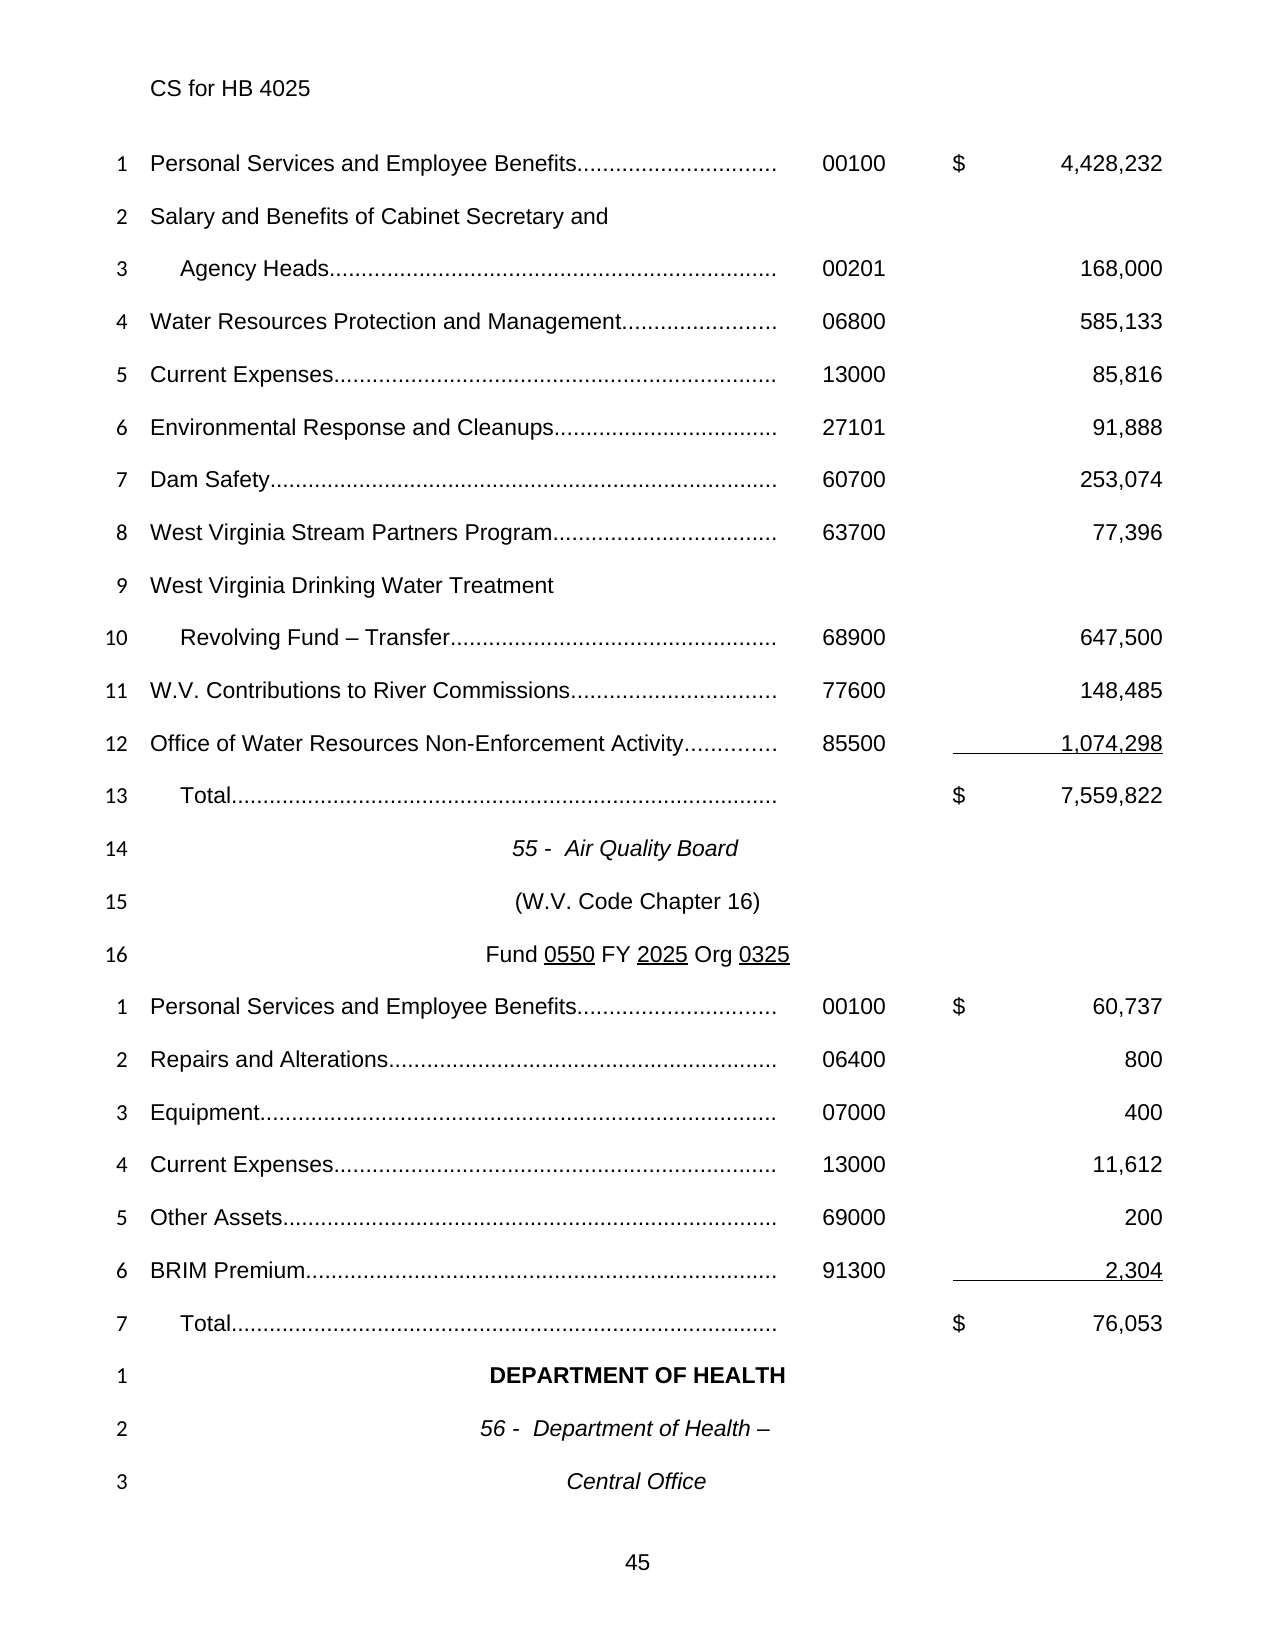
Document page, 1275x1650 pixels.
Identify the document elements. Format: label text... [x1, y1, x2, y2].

text Dam Safety 60700 253,074 [150, 466, 1125, 493]
text Repairs and Alterations 06400 800 [150, 1046, 1125, 1072]
text Agency Heads 00201 168,000 [150, 255, 1125, 282]
text Central Office [150, 1468, 1125, 1494]
text Environmental Response and Cleanups 27101 91,888 [150, 413, 1125, 440]
text Current Expenses 13000 85,816 [150, 361, 1125, 387]
text Fund 0550 FY 2025 Org 0325 [150, 941, 1125, 967]
text Total $ 76,053 [150, 1309, 1125, 1336]
text Water Resources Protection and Management 06800 585,133 [150, 308, 1125, 334]
text W.V. Contributions to River Commissions 77600 148,485 [150, 677, 1125, 703]
text Office of Water Resources Non-Enforcement Activity 85500 1,074,298 [150, 730, 1125, 756]
text Personal Services and Employee Benefits 00100 $ 4,428,232 [150, 150, 1125, 176]
text West Virginia Stream Partners Program 63700 77,396 [150, 519, 1125, 545]
text BRIM Premium 91300 2,304 [150, 1257, 1125, 1283]
list Department of Health – [150, 1415, 1125, 1441]
text Salary and Benefits of Cabinet Secretary and [150, 203, 1125, 229]
list Air Quality Board [150, 835, 1125, 862]
text Current Expenses 13000 11,612 [150, 1151, 1125, 1178]
text West Virginia Drinking Water Treatment [150, 572, 1125, 598]
text Other Assets 69000 200 [150, 1204, 1125, 1231]
text Total $ 7,559,822 [150, 782, 1125, 809]
text (W.V. Code Chapter 16) [150, 888, 1125, 914]
text Personal Services and Employee Benefits 00100 $ 60,737 [150, 993, 1125, 1020]
text DEPARTMENT OF HEALTH [150, 1362, 1125, 1389]
text Revolving Fund – Transfer 68900 647,500 [150, 624, 1125, 651]
text Equipment 07000 400 [150, 1099, 1125, 1125]
